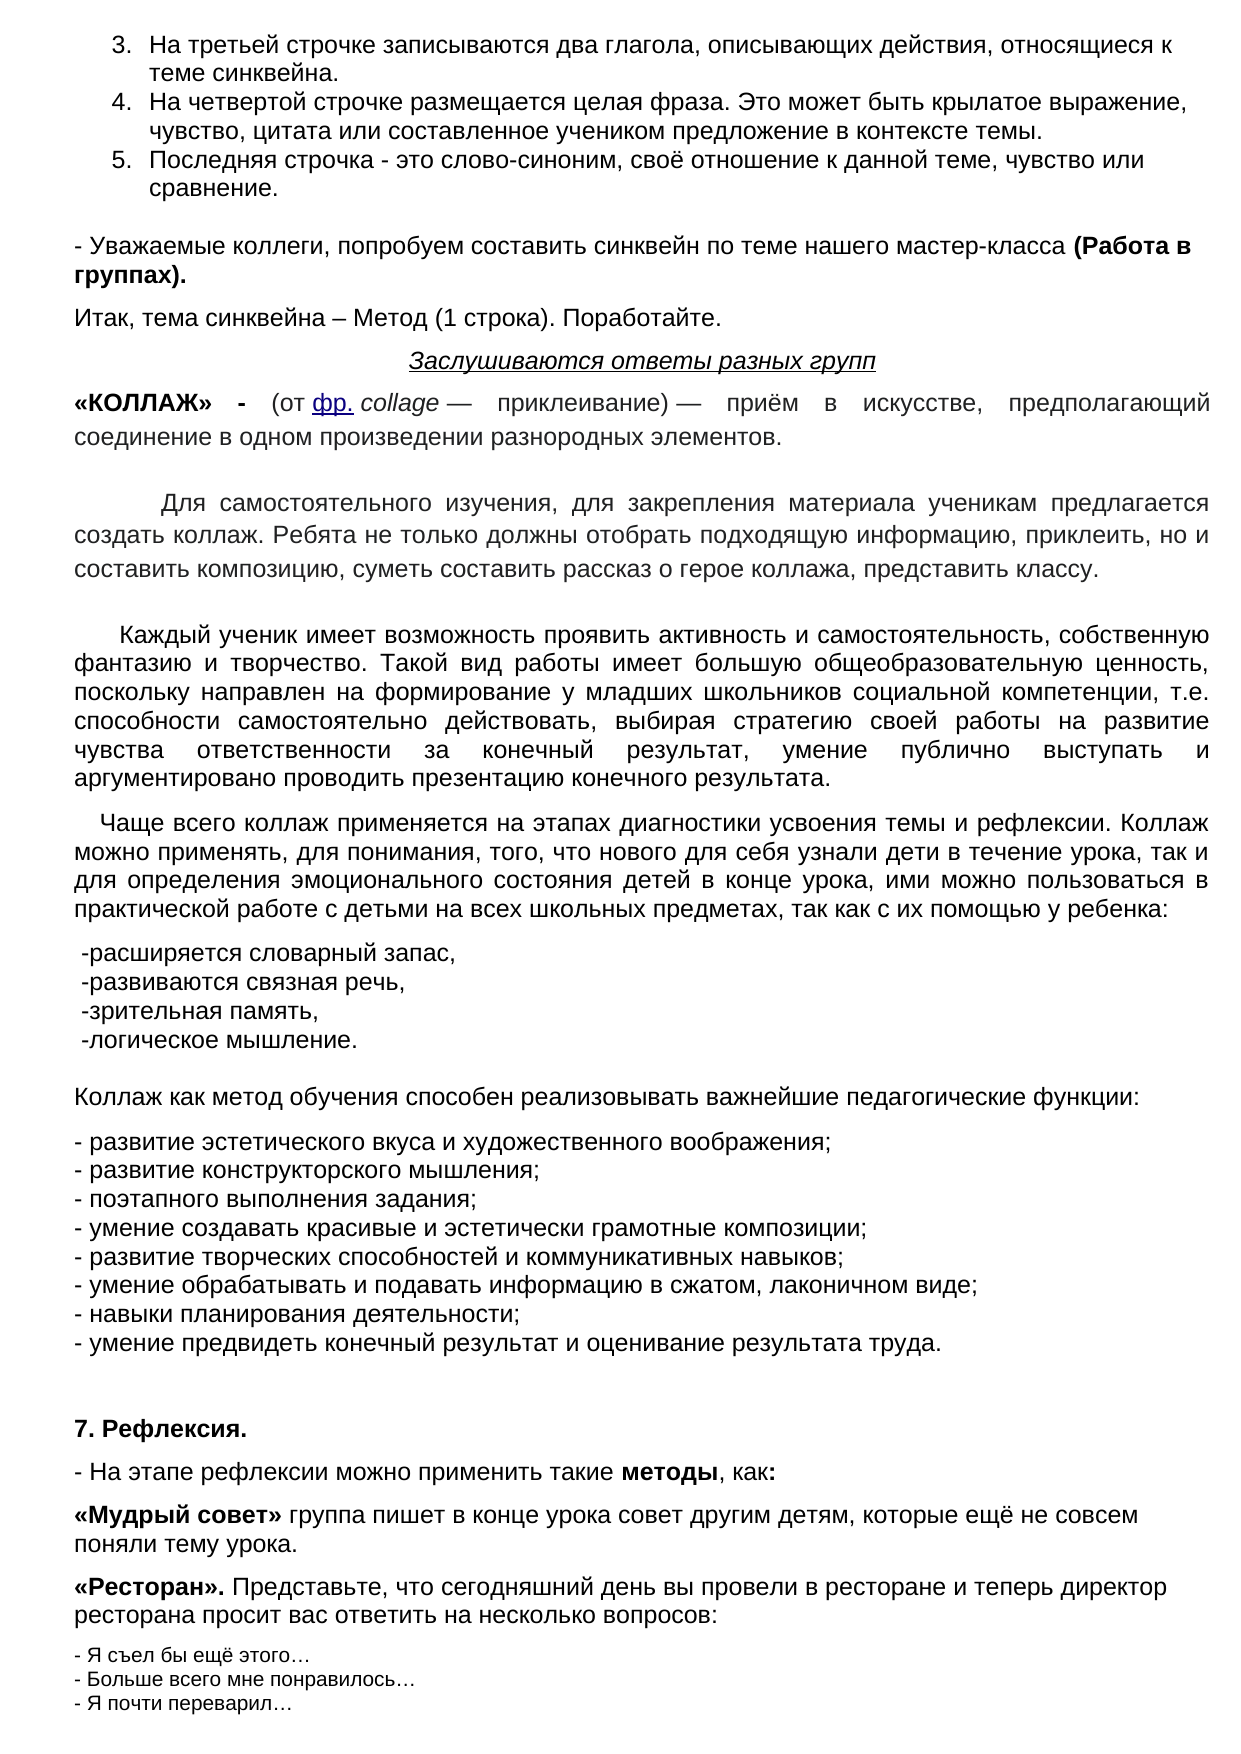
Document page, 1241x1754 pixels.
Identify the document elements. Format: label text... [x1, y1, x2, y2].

text -логическое мышление. [74, 1024, 1211, 1053]
text «КОЛЛАЖ» - (от фр. collage — приклеивание) — приём в искусстве, предполагающий соединение в одном произведении разнородных элементов. [74, 388, 1211, 450]
text Итак, тема синквейна – Метод (1 строка). Поработайте. [74, 303, 1211, 332]
text - На этапе рефлексии можно применить такие методы, как: [74, 1457, 1211, 1486]
text -расширяется словарный запас, [74, 938, 1211, 967]
text Коллаж как метод обучения способен реализовывать важнейшие педагогические функции: [74, 1082, 1211, 1111]
text «Ресторан». Представьте, что сегодняшний день вы провели в ресторане и теперь директор ресторана просит вас ответить на несколько вопросов: [74, 1571, 1211, 1629]
text - развитие творческих способностей и коммуникативных навыков; [74, 1241, 1211, 1270]
text -зрительная память, [74, 996, 1211, 1024]
list На четвертой строчке размещается целая фраза. Это может быть крылатое выражение, чувство, цитата или составленное учеником предложение в контексте темы. [111, 87, 1211, 144]
text - развитие эстетического вкуса и художественного воображения; [74, 1126, 1211, 1155]
text - поэтапного выполнения задания; [74, 1184, 1211, 1213]
text - Больше всего мне понравилось… [74, 1667, 1211, 1691]
list На третьей строчке записываются два глагола, описывающих действия, относящиеся к теме синквейна. [111, 29, 1211, 87]
text - навыки планирования деятельности; [74, 1299, 1211, 1328]
text -развиваются связная речь, [74, 967, 1211, 996]
list Последняя строчка - это слово-синоним, своё отношение к данной теме, чувство или сравнение. [111, 144, 1211, 202]
text Чаще всего коллаж применяется на этапах диагностики усвоения темы и рефлексии. Коллаж можно применять, для понимания, того, что нового для себя узнали дети в течение урока, так и для определения эмоционального состояния детей в конце урока, ими можно пользоваться в практической работе с детьми на всех школьных предметах, так как с их помощью у ребенка: [74, 808, 1211, 923]
text - Я почти переварил… [74, 1691, 1211, 1715]
text - Я съел бы ещё этого… [74, 1643, 1211, 1667]
text Каждый ученик имеет возможность проявить активность и самостоятельность, собственную фантазию и творчество. Такой вид работы имеет большую общеобразовательную ценность, поскольку направлен на формирование у младших школьников социальной компетенции, т.е. способности самостоятельно действовать, выбирая стратегию своей работы на развитие чувства ответственности за конечный результат, умение публично выступать и аргументировано проводить презентацию конечного результата. [74, 619, 1211, 792]
text - умение предвидеть конечный результат и оценивание результата труда. [74, 1328, 1211, 1356]
text Для самостоятельного изучения, для закрепления материала ученикам предлагается создать коллаж. Ребята не только должны отобрать подходящую информацию, приклеить, но и составить композицию, суметь составить рассказ о герое коллажа, представить классу. [74, 487, 1211, 521]
text Для самостоятельного изучения, для закрепления материала ученикам предлагается создать коллаж. Ребята не только должны отобрать подходящую информацию, приклеить, но и составить композицию, суметь составить рассказ о герое коллажа, представить классу. [74, 549, 1211, 582]
text - Уважаемые коллеги, попробуем составить синквейн по теме нашего мастер-класса (Работа в группах). [74, 231, 1211, 289]
text «Мудрый совет» группа пишет в конце урока совет другим детям, которые ещё не совсем поняли тему урока. [74, 1500, 1211, 1557]
text - умение создавать красивые и эстетически грамотные композиции; [74, 1213, 1211, 1241]
text Заслушиваются ответы разных групп [74, 346, 1211, 374]
text 7. Рефлексия. [74, 1413, 1211, 1443]
text - развитие конструкторского мышления; [74, 1155, 1211, 1184]
text - умение обрабатывать и подавать информацию в сжатом, лаконичном виде; [74, 1270, 1211, 1299]
